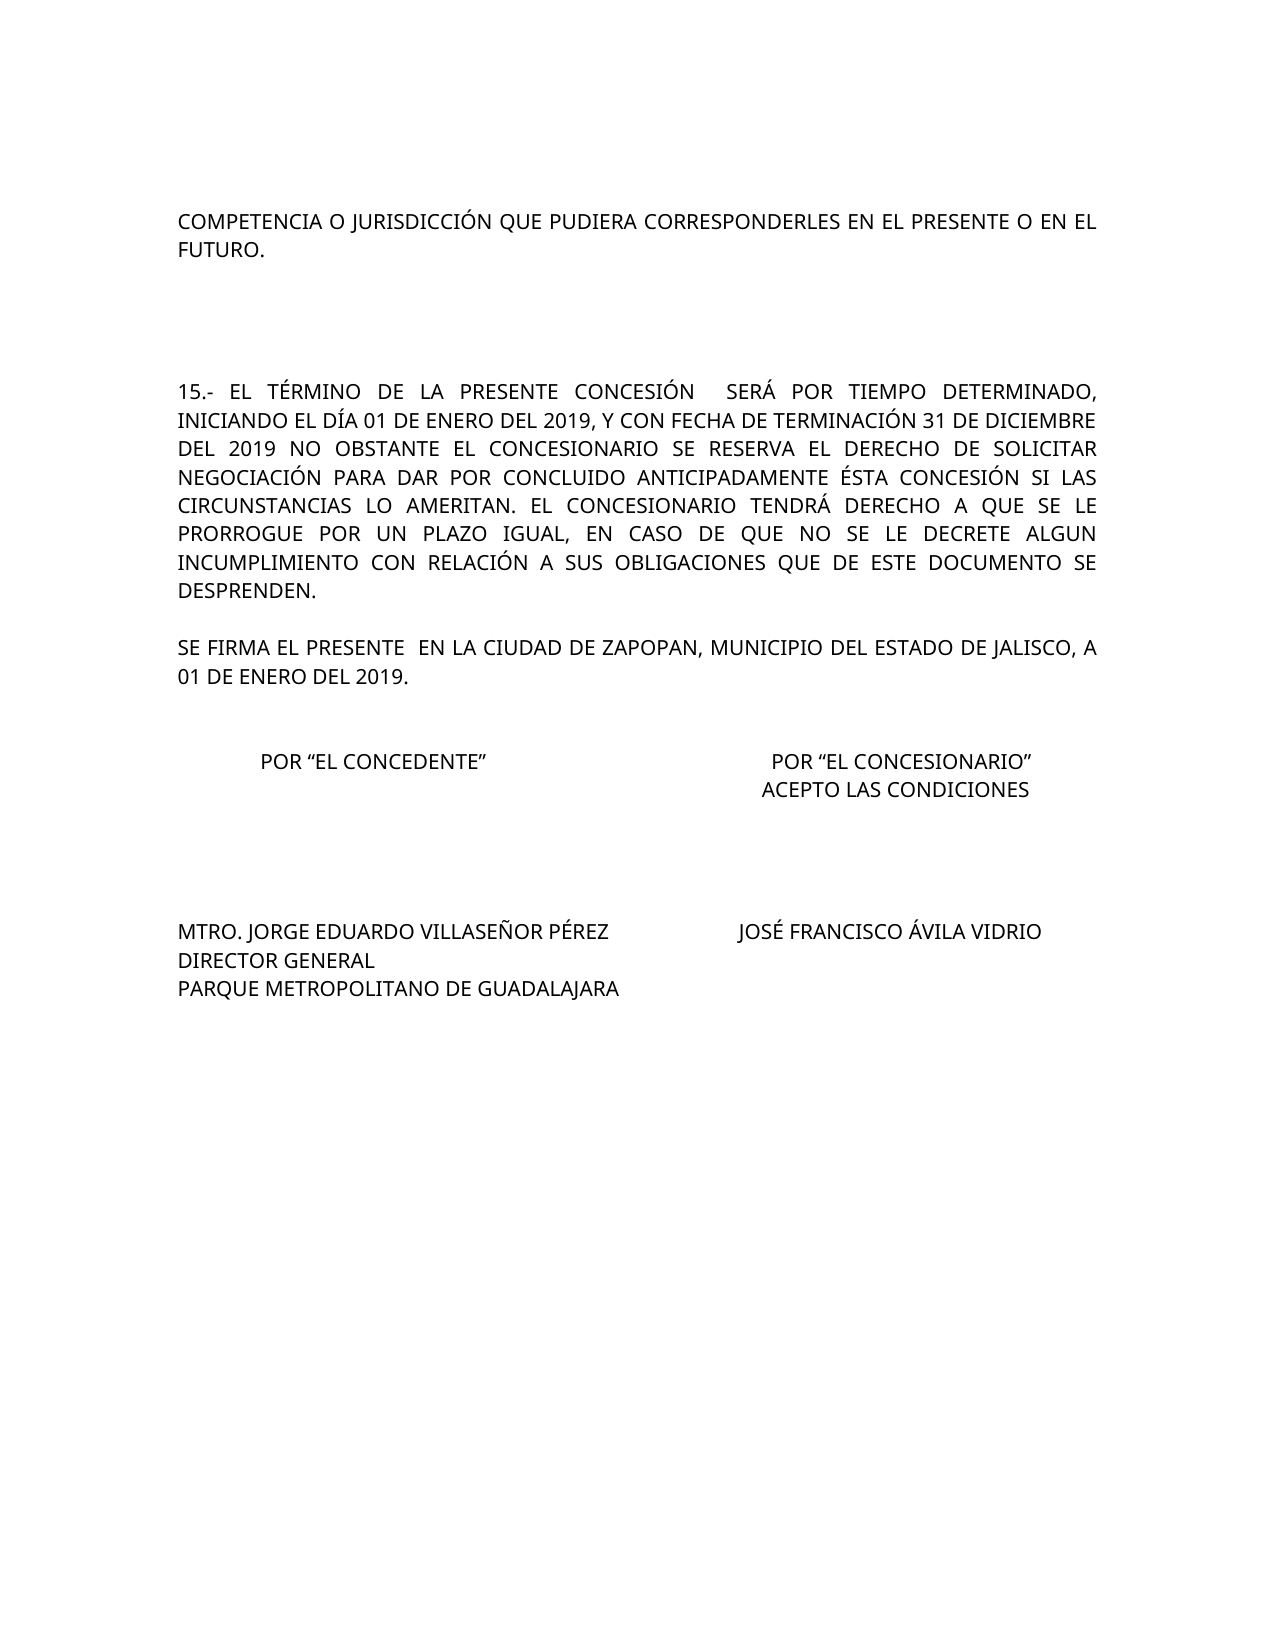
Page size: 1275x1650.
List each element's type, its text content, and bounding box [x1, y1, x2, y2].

text PARQUE METROPOLITANO DE GUADALAJARA [177, 974, 1098, 1003]
text DIRECTOR GENERAL [177, 946, 1098, 974]
text 15.- EL TÉRMINO DE LA PRESENTE CONCESIÓN SERÁ POR TIEMPO DETERMINADO, INICIANDO EL DÍA 01 DE ENERO DEL 2019, Y CON FECHA DE TERMINACIÓN 31 DE DICIEMBRE DEL 2019 NO OBSTANTE EL CONCESIONARIO SE RESERVA EL DERECHO DE SOLICITAR NEGOCIACIÓN PARA DAR POR CONCLUIDO ANTICIPADAMENTE ÉSTA CONCESIÓN SI LAS CIRCUNSTANCIAS LO AMERITAN. EL CONCESIONARIO TENDRÁ DERECHO A QUE SE LE PRORROGUE POR UN PLAZO IGUAL, EN CASO DE QUE NO SE LE DECRETE ALGUN INCUMPLIMIENTO CON RELACIÓN A SUS OBLIGACIONES QUE DE ESTE DOCUMENTO SE DESPRENDEN. [177, 377, 1098, 605]
text SE FIRMA EL PRESENTE EN LA CIUDAD DE ZAPOPAN, MUNICIPIO DEL ESTADO DE JALISCO, A 01 DE ENERO DEL 2019. [177, 633, 1098, 690]
text ACEPTO LAS CONDICIONES [620, 776, 1098, 804]
text MTRO. JORGE EDUARDO VILLASEÑOR PÉREZ JOSÉ FRANCISCO ÁVILA VIDRIO [177, 917, 1098, 946]
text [177, 207, 1098, 264]
text POR “EL CONCEDENTE” POR “EL CONCESIONARIO” [177, 747, 1098, 776]
